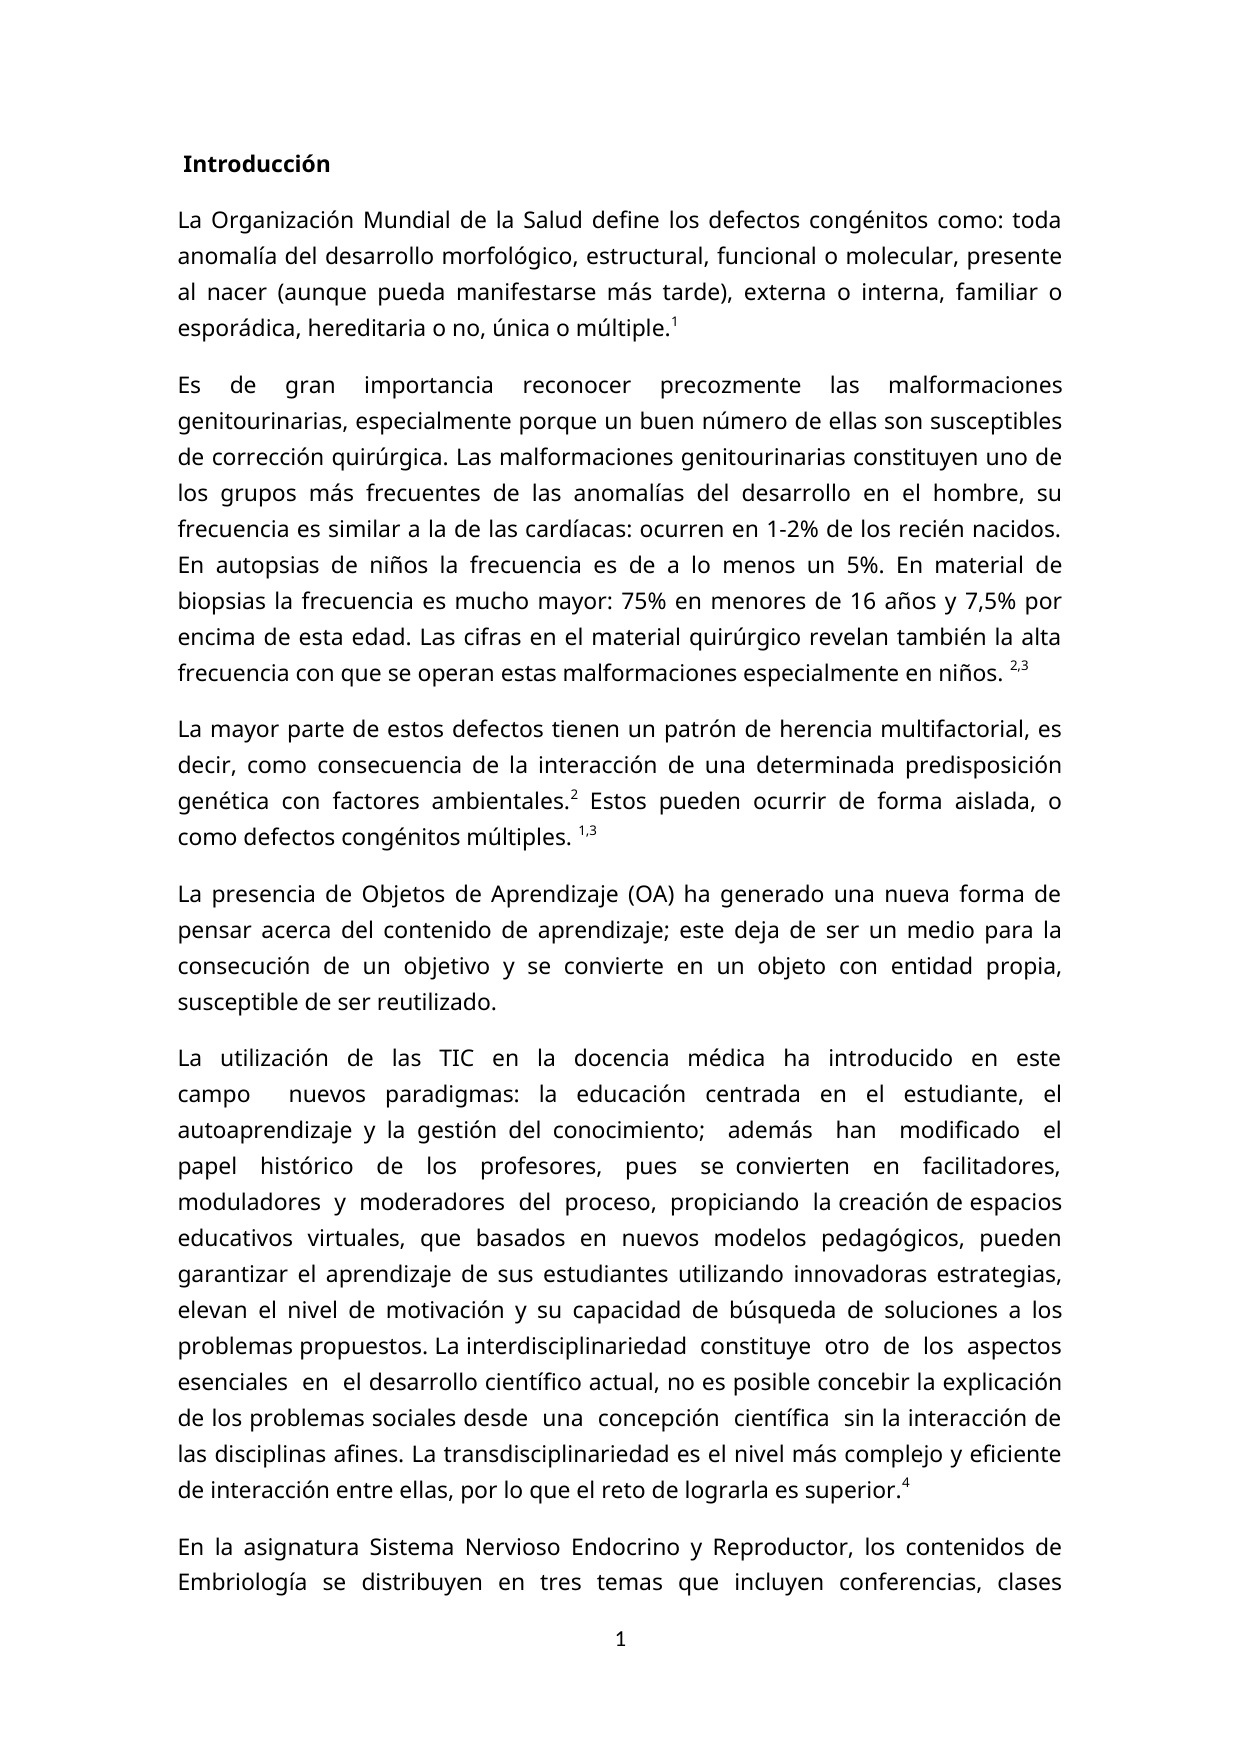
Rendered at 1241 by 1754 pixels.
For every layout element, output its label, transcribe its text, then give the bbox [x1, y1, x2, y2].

text Introducción [177, 148, 1063, 179]
text La Organización Mundial de la Salud define los defectos congénitos como: toda anomalía del desarrollo morfológico, estructural, funcional o molecular, presente al nacer (aunque pueda manifestarse más tarde), externa o interna, familiar o esporádica, hereditaria o no, única o múltiple.1 [177, 204, 1063, 343]
text Es de gran importancia reconocer precozmente las malformaciones genitourinarias, especialmente porque un buen número de ellas son susceptibles de corrección quirúrgica. Las malformaciones genitourinarias constituyen uno de los grupos más frecuentes de las anomalías del desarrollo en el hombre, su frecuencia es similar a la de las cardíacas: ocurren en 1-2% de los recién nacidos. En autopsias de niños la frecuencia es de a lo menos un 5%. En material de biopsias la frecuencia es mucho mayor: 75% en menores de 16 años y 7,5% por encima de esta edad. Las cifras en el material quirúrgico revelan también la alta frecuencia con que se operan estas malformaciones especialmente en niños. 2,3 [177, 369, 1063, 688]
text La utilización de las TIC en la docencia médica ha introducido en este campo nuevos paradigmas: la educación centrada en el estudiante, el autoaprendizaje y la gestión del conocimiento; además han modificado el papel histórico de los profesores, pues se convierten en facilitadores, moduladores y moderadores del proceso, propiciando la creación de espacios educativos virtuales, que basados en nuevos modelos pedagógicos, pueden garantizar el aprendizaje de sus estudiantes utilizando innovadoras estrategias, elevan el nivel de motivación y su capacidad de búsqueda de soluciones a los problemas propuestos. La interdisciplinariedad constituye otro de los aspectos esenciales en el desarrollo científico actual, no es posible concebir la explicación de los problemas sociales desde una concepción científica sin la interacción de las disciplinas afines. La transdisciplinariedad es el nivel más complejo y eficiente de interacción entre ellas, por lo que el reto de lograrla es superior.4 [177, 1042, 1063, 1505]
text La mayor parte de estos defectos tienen un patrón de herencia multifactorial, es decir, como consecuencia de la interacción de una determinada predisposición genética con factores ambientales.2 Estos pueden ocurrir de forma aislada, o como defectos congénitos múltiples. 1,3 [177, 713, 1063, 852]
text La presencia de Objetos de Aprendizaje (OA) ha generado una nueva forma de pensar acerca del contenido de aprendizaje; este deja de ser un medio para la consecución de un objetivo y se convierte en un objeto con entidad propia, susceptible de ser reutilizado. [177, 878, 1063, 1017]
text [177, 1530, 1063, 1598]
